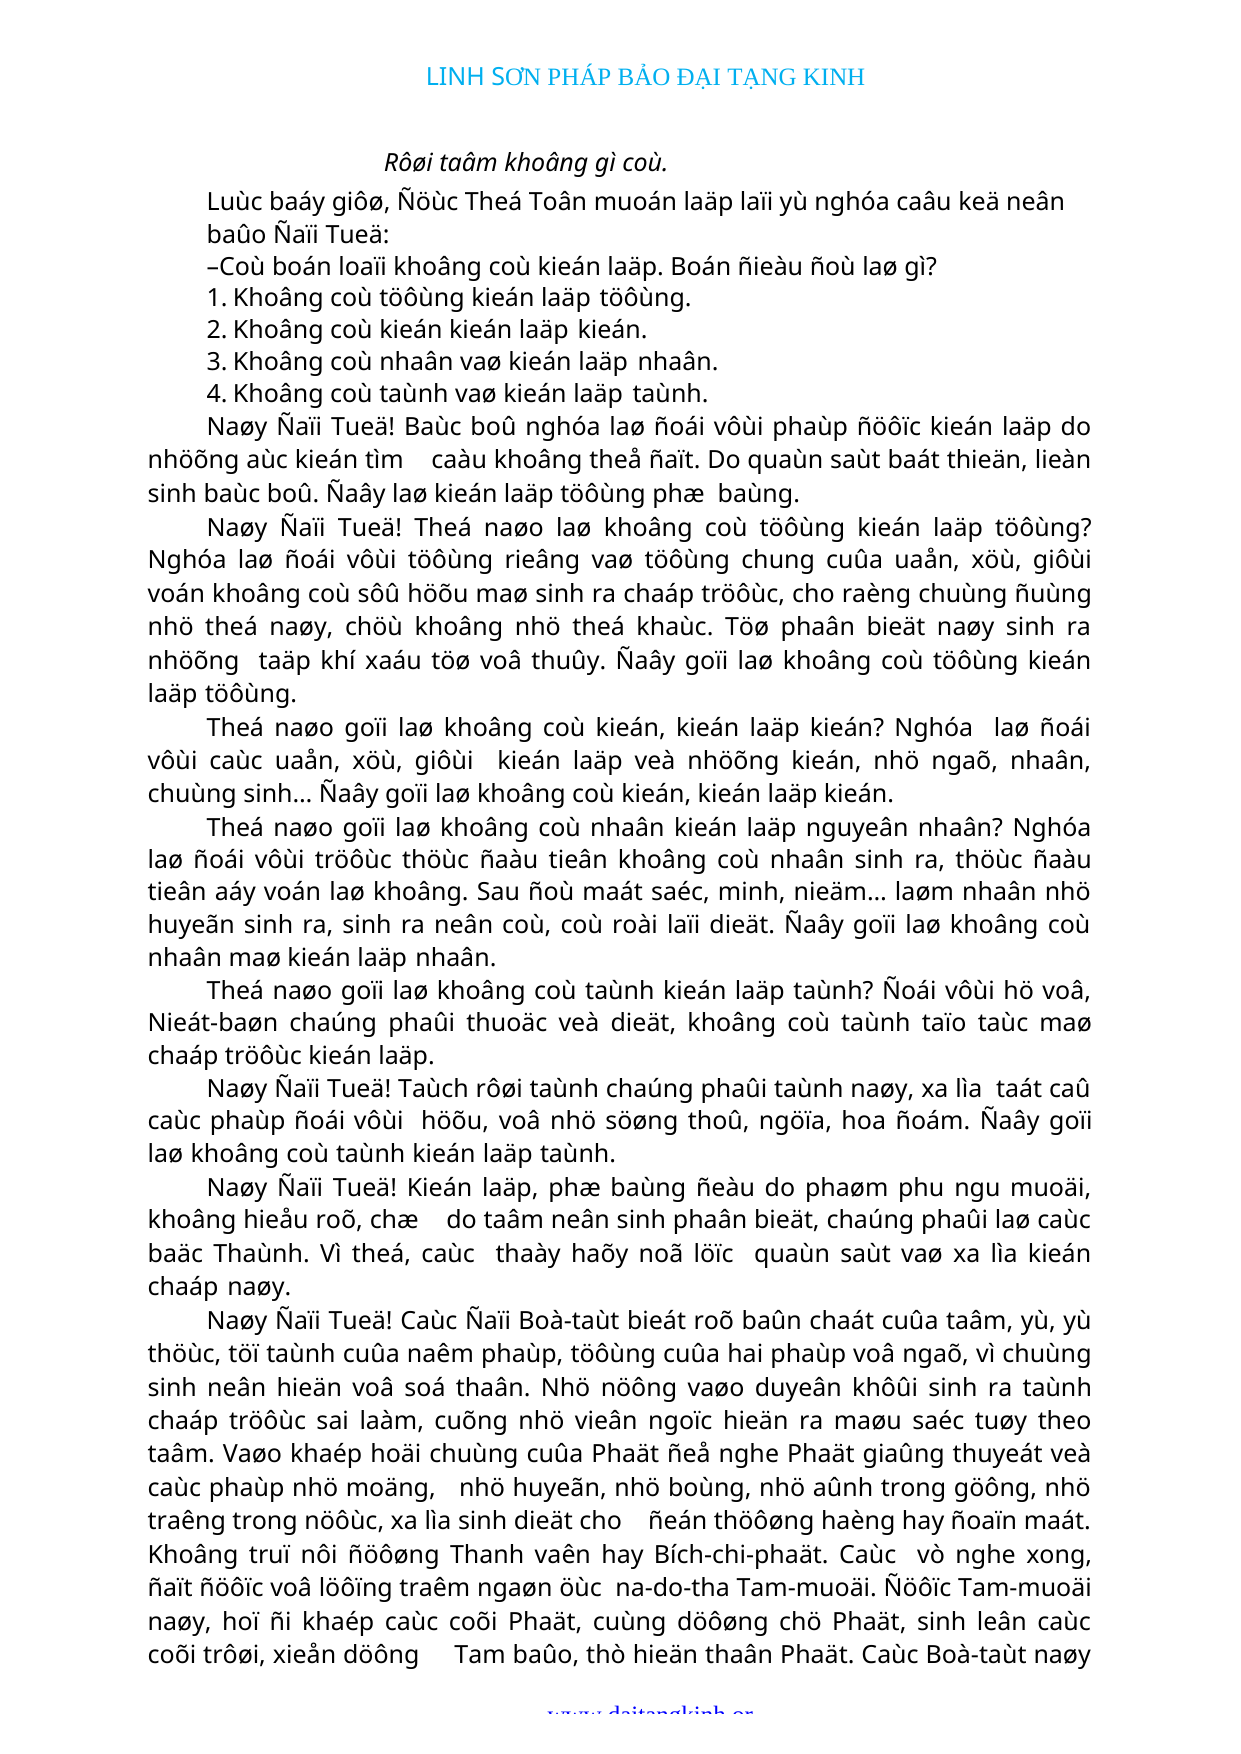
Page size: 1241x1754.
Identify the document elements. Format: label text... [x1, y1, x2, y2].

list Khoâng coù nhaân vaø kieán laäp nhaân. [206, 345, 1105, 377]
text Naøy Ñaïi Tueä! Kieán laäp, phæ baùng ñeàu do phaøm phu ngu muoäi, khoâng hieåu roõ, chæ do taâm neân sinh phaân bieät, chaúng phaûi laø caùc baäc Thaùnh. Vì theá, caùc thaày haõy noã löïc quaùn saùt vaø xa lìa kieán chaáp naøy. [147, 1169, 1093, 1303]
text Naøy Ñaïi Tueä! Taùch rôøi taùnh chaúng phaûi taùnh naøy, xa lìa taát caû caùc phaùp ñoái vôùi höõu, voâ nhö söøng thoû, ngöïa, hoa ñoám. Ñaây goïi laø khoâng coù taùnh kieán laäp taùnh. [147, 1071, 1092, 1169]
list Khoâng coù töôùng kieán laäp töôùng. [206, 281, 1105, 313]
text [147, 1303, 1093, 1671]
text Naøy Ñaïi Tueä! Theá naøo laø khoâng coù töôùng kieán laäp töôùng? Nghóa laø ñoái vôùi töôùng rieâng vaø töôùng chung cuûa uaån, xöù, giôùi voán khoâng coù sôû höõu maø sinh ra chaáp tröôùc, cho raèng chuùng ñuùng nhö theá naøy, chöù khoâng nhö theá khaùc. Töø phaân bieät naøy sinh ra nhöõng taäp khí xaáu töø voâ thuûy. Ñaây goïi laø khoâng coù töôùng kieán laäp töôùng. [147, 509, 1093, 710]
text Rôøi taâm khoâng gì coù. [384, 145, 1105, 179]
list Khoâng coù kieán kieán laäp kieán. [206, 313, 1105, 345]
text Theá naøo goïi laø khoâng coù taùnh kieán laäp taùnh? Ñoái vôùi hö voâ, Nieát-baøn chaúng phaûi thuoäc veà dieät, khoâng coù taùnh taïo taùc maø chaáp tröôùc kieán laäp. [147, 973, 1093, 1071]
text Naøy Ñaïi Tueä! Baùc boû nghóa laø ñoái vôùi phaùp ñöôïc kieán laäp do nhöõng aùc kieán tìm caàu khoâng theå ñaït. Do quaùn saùt baát thieän, lieàn sinh baùc boû. Ñaây laø kieán laäp töôùng phæ baùng. [147, 409, 1093, 509]
text Luùc baáy giôø, Ñöùc Theá Toân muoán laäp laïi yù nghóa caâu keä neân baûo Ñaïi Tueä: [206, 185, 1105, 249]
text Theá naøo goïi laø khoâng coù kieán, kieán laäp kieán? Nghóa laø ñoái vôùi caùc uaån, xöù, giôùi kieán laäp veà nhöõng kieán, nhö ngaõ, nhaân, chuùng sinh… Ñaây goïi laø khoâng coù kieán, kieán laäp kieán. [147, 710, 1093, 810]
text –Coù boán loaïi khoâng coù kieán laäp. Boán ñieàu ñoù laø gì? [206, 249, 1105, 281]
list Khoâng coù taùnh vaø kieán laäp taùnh. [206, 377, 1105, 409]
text Theá naøo goïi laø khoâng coù nhaân kieán laäp nguyeân nhaân? Nghóa laø ñoái vôùi tröôùc thöùc ñaàu tieân khoâng coù nhaân sinh ra, thöùc ñaàu tieân aáy voán laø khoâng. Sau ñoù maát saéc, minh, nieäm… laøm nhaân nhö huyeãn sinh ra, sinh ra neân coù, coù roài laïi dieät. Ñaây goïi laø khoâng coù nhaân maø kieán laäp nhaân. [147, 810, 1093, 973]
